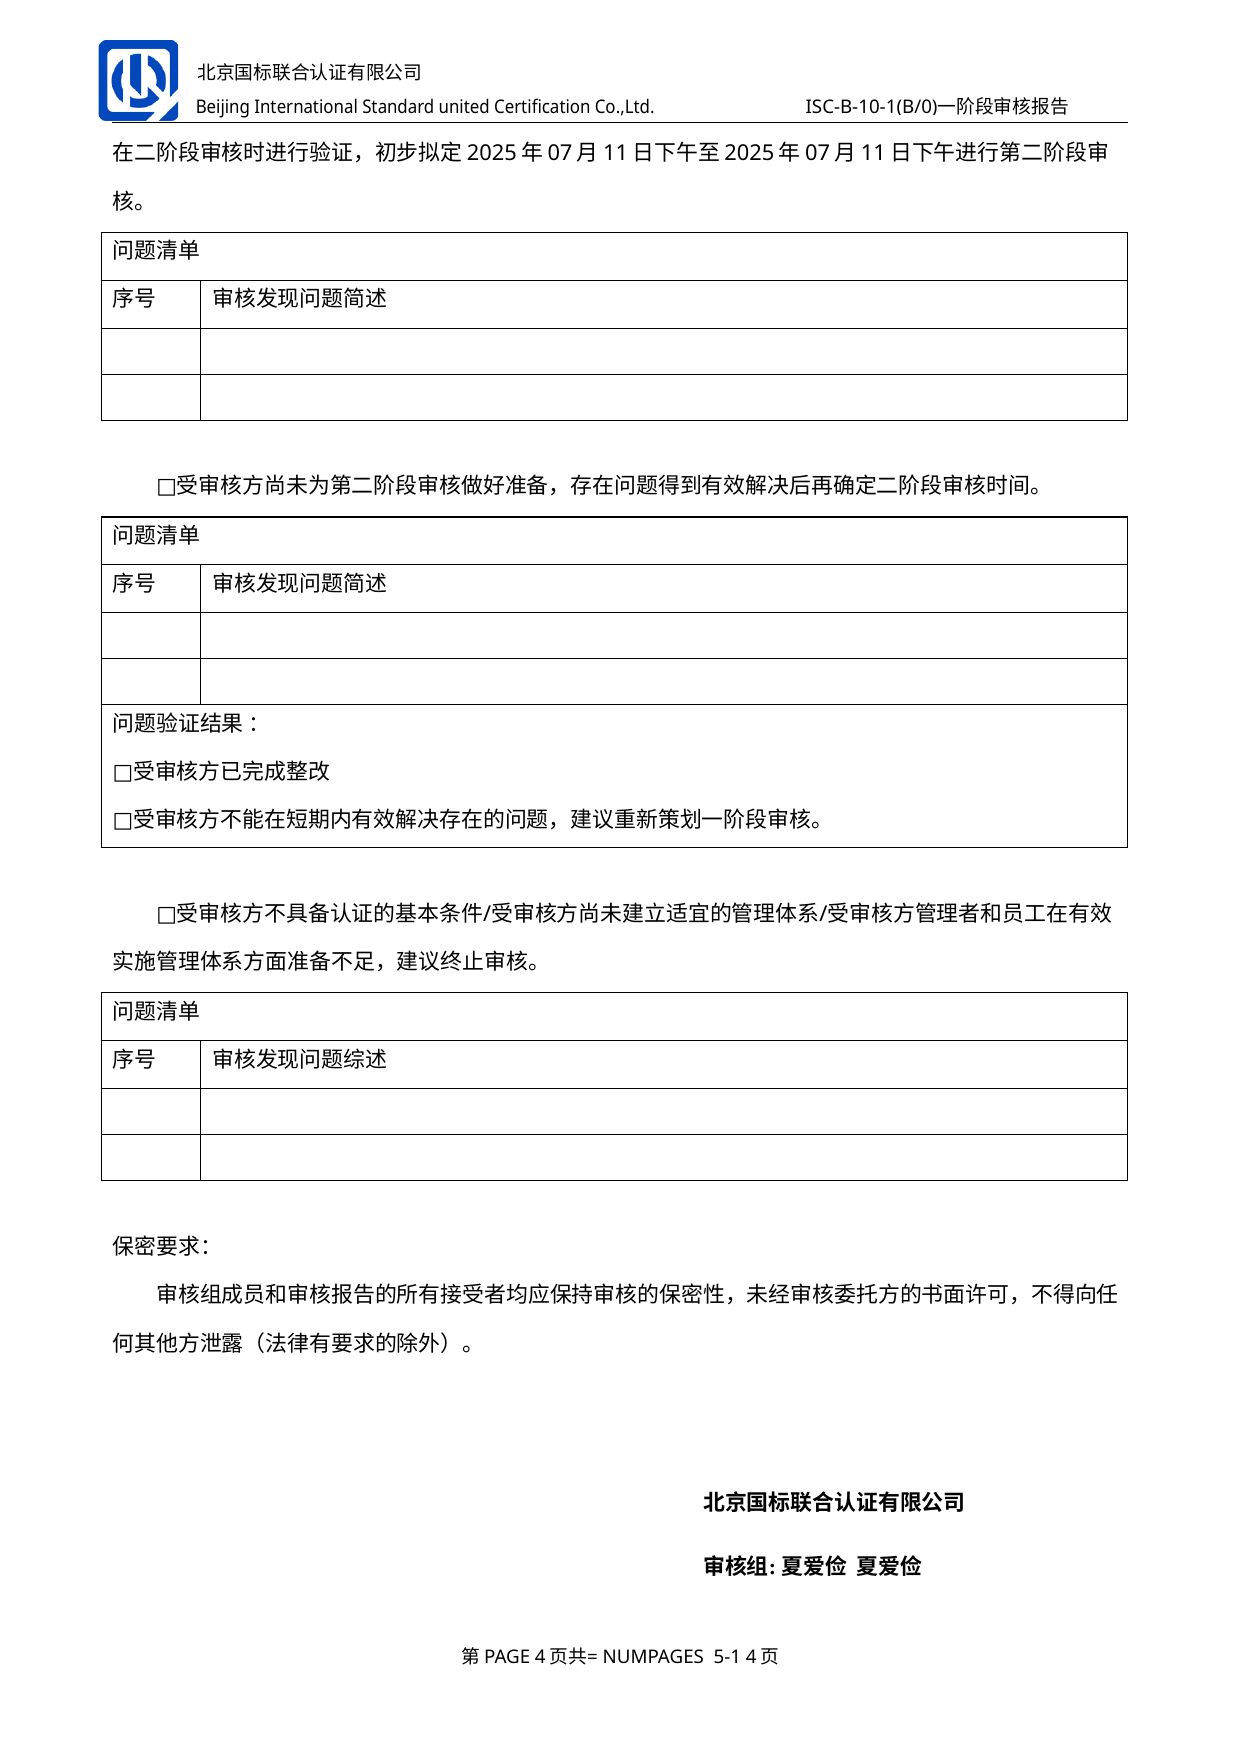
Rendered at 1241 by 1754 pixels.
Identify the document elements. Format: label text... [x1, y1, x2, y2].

table_cell 序号 [102, 1041, 200, 1088]
table_cell [201, 1135, 1127, 1180]
table_cell [102, 613, 200, 658]
table_cell [201, 659, 1127, 704]
table_header 问题清单 [102, 233, 1127, 280]
table_cell [102, 375, 200, 419]
text □受审核方尚未为第二阶段审核做好准备，存在问题得到有效解决后再确定二阶段审核时间。 [112, 468, 1128, 501]
table_cell 序号 [102, 281, 200, 327]
table_header 保密要求： 审核组成员和审核报告的所有接受者均应保持审核的保密性，未经审核委托方的书面许可，不得向任何其他方泄露（法律有要求的除外）。 [101, 1229, 1143, 1371]
table_cell [102, 659, 200, 704]
picture [98, 40, 179, 121]
table_cell [102, 1135, 200, 1180]
table_cell [201, 329, 1127, 373]
table_cell 审核发现问题简述 [201, 565, 1127, 612]
table_header 问题清单 [102, 518, 1127, 564]
table_cell [102, 329, 200, 373]
table_header 问题清单 [102, 993, 1127, 1040]
table_cell 审核发现问题综述 [201, 1041, 1127, 1088]
table_cell [201, 375, 1127, 419]
text □受审核方不具备认证的基本条件/受审核方尚未建立适宜的管理体系/受审核方管理者和员工在有效实施管理体系方面准备不足，建议终止审核。 [112, 895, 1128, 976]
table_cell 序号 [102, 565, 200, 612]
text 北京国标联合认证有限公司 [112, 1484, 1128, 1517]
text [112, 135, 1128, 216]
table_cell [102, 1089, 200, 1134]
table_cell [201, 613, 1127, 658]
text 审核组: 夏爱俭 夏爱俭 [112, 1549, 1128, 1581]
table_cell [201, 1089, 1127, 1134]
table_cell 问题验证结果 ： □受审核方已完成整改 □受审核方不能在短期内有效解决存在的问题，建议重新策划一阶段审核。 [102, 705, 1127, 847]
table_cell 审核发现问题简述 [201, 281, 1127, 327]
